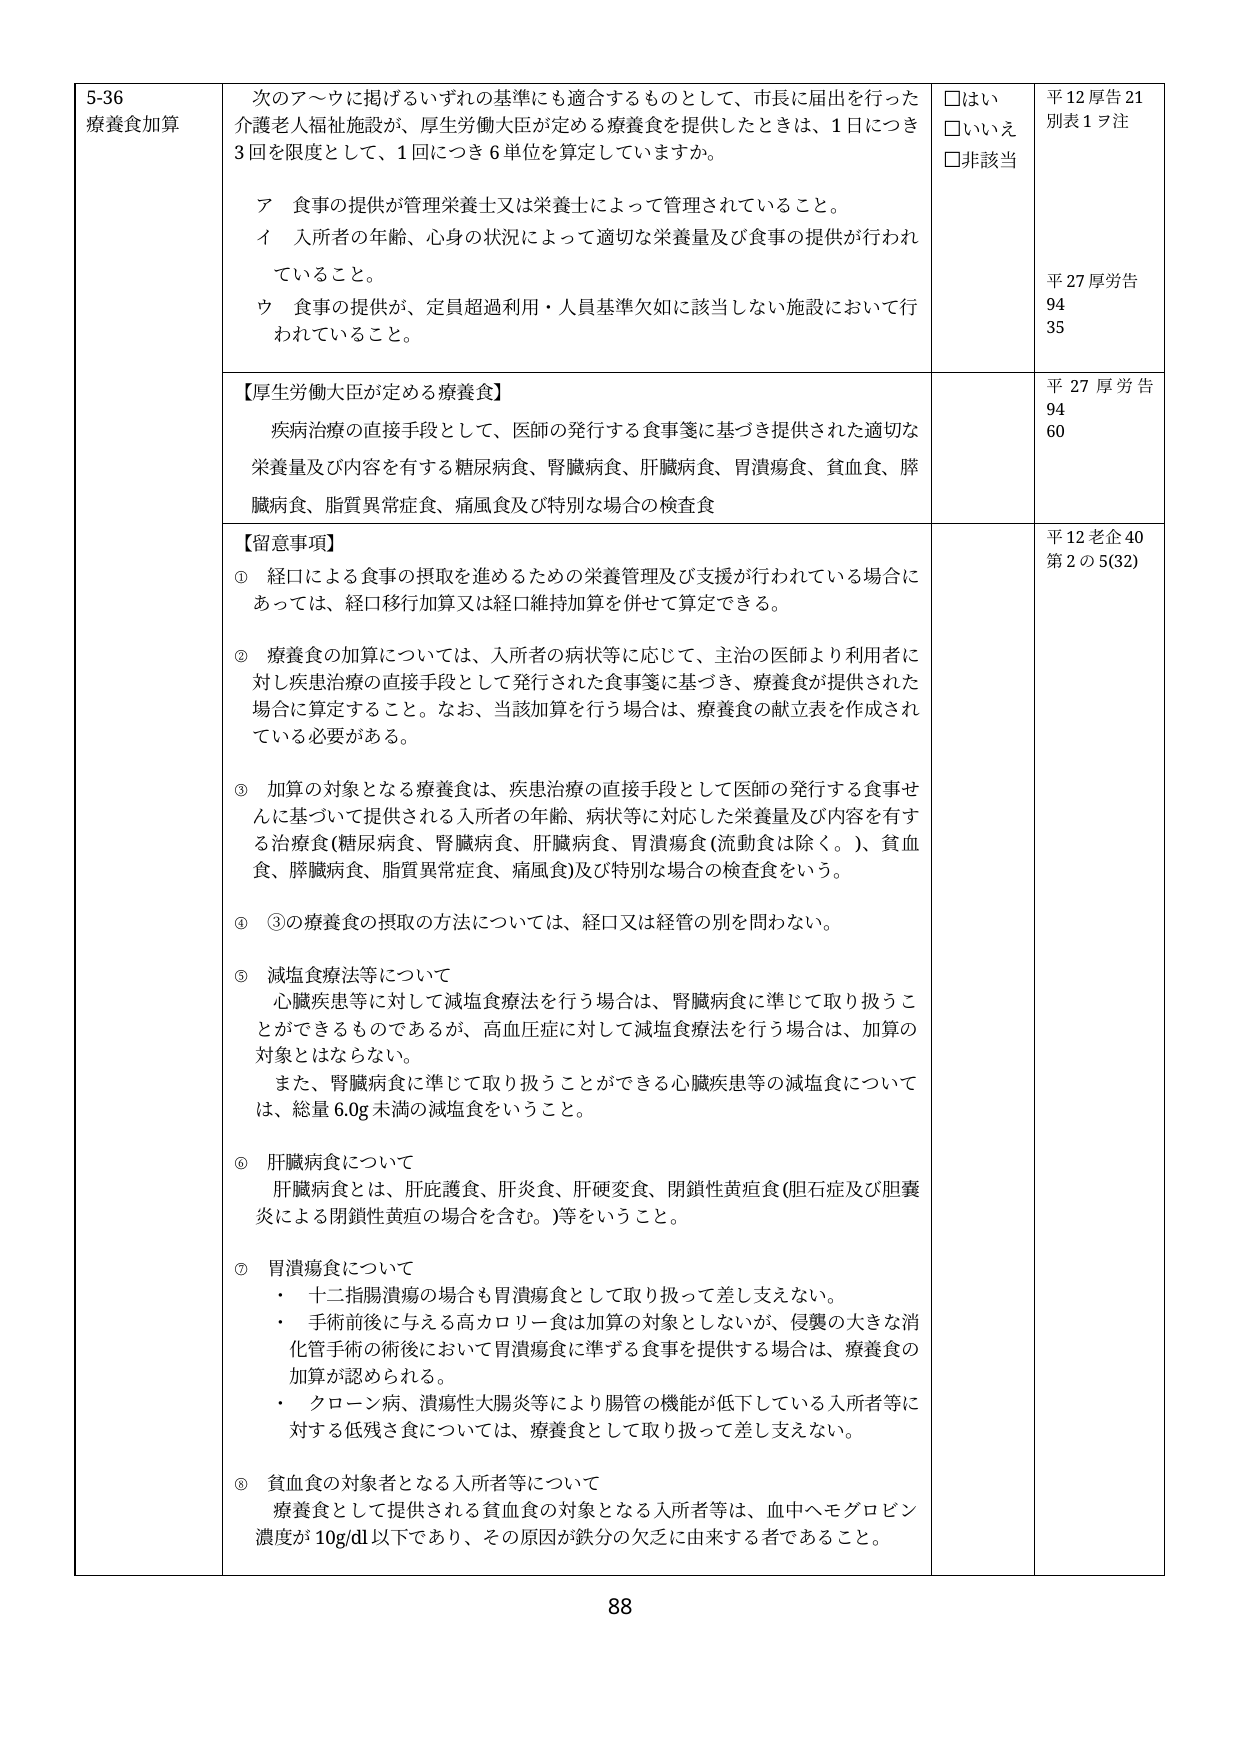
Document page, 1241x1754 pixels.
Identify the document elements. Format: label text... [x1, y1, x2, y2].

table_cell はい いいえ 非該当 [932, 84, 1034, 372]
table_cell 次のア～ウに掲げるいずれの基準にも適合するものとして、市長に届出を行った介護老人福祉施設が、厚生労働大臣が定める療養食を提供したときは、1日につき3回を限度として、1回につき6単位を算定していますか。 ア 食事の提供が管理栄養士又は栄養士によって管理されていること。 イ 入所者の年齢、心身の状況によって適切な栄養量及び食事の提供が行われていること。 ウ 食事の提供が、定員超過利用・人員基準欠如に該当しない施設において行われていること。 [223, 84, 931, 372]
table_cell [932, 524, 1034, 1575]
table_cell 平27厚労告94 60 [1035, 373, 1164, 523]
table_cell 5-36 療養食加算 [76, 84, 222, 1575]
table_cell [223, 524, 931, 1575]
table_cell 平12厚告21 別表1ヲ注 平27厚労告94 35 [1035, 84, 1164, 372]
table_cell 平12老企40 第2の5(32) [1035, 524, 1164, 1575]
table_cell [932, 373, 1034, 523]
table_cell 【厚生労働大臣が定める療養食】 疾病治療の直接手段として、医師の発行する食事箋に基づき提供された適切な栄養量及び内容を有する糖尿病食、腎臓病食、肝臓病食、胃潰瘍食、貧血食、膵臓病食、脂質異常症食、痛風食及び特別な場合の検査食 [223, 373, 931, 523]
